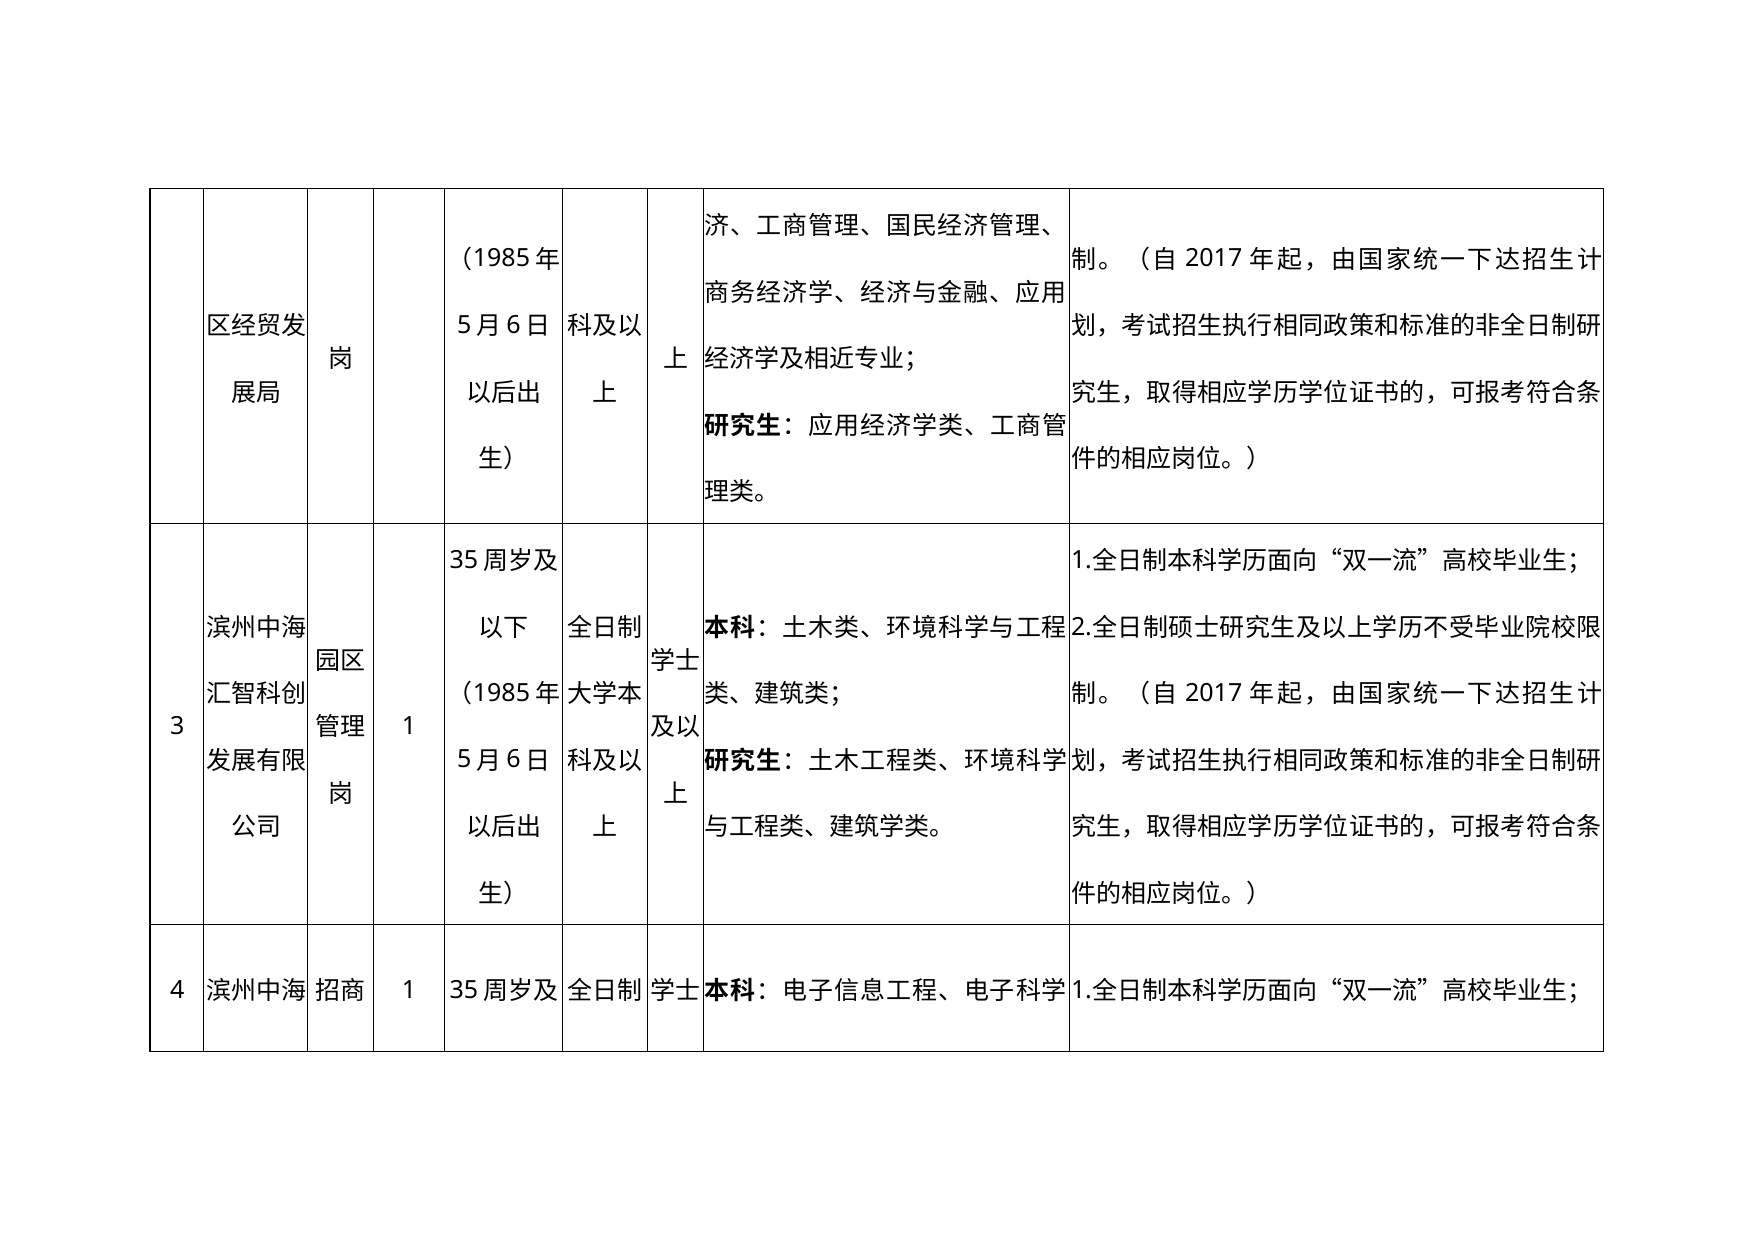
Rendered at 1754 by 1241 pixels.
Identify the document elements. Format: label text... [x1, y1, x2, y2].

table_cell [1070, 189, 1603, 523]
table_cell 1.全日制本科学历面向“双一流”高校毕业生； 2.全日制硕士研究生及以上学历不受毕业院校限制。（自2017年起，由国家统一下达招生计划，考试招生执行相同政策和标准的非全日制研究生，取得相应学历学位证书的，可报考符合条件的相应岗位。） [1070, 524, 1603, 924]
table_cell 招商服务岗 [308, 925, 373, 1051]
table_cell 1 [374, 925, 444, 1051]
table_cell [445, 189, 562, 523]
table_cell 学士及以上 [648, 925, 703, 1051]
table_cell 3 [151, 524, 203, 924]
table_cell 2 [151, 189, 203, 523]
table_cell 全日制大学本科及以上 [563, 189, 647, 523]
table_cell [704, 189, 1069, 523]
table_cell 滨州中海汇智科创发展有限公司 [204, 524, 307, 924]
table_cell 综合服务岗 [308, 189, 373, 523]
table_cell 全日制大学本科及以上 [563, 524, 647, 924]
table_cell 4 [151, 925, 203, 1051]
table_cell 2 [374, 189, 444, 523]
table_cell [1070, 925, 1603, 1051]
table_cell 滨州中海汇智科创发展有限公司 [204, 925, 307, 1051]
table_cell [704, 925, 1069, 1051]
table_cell 本科：土木类、环境科学与工程类、建筑类； 研究生：土木工程类、环境科学与工程类、建筑学类。 [704, 524, 1069, 924]
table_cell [445, 925, 562, 1051]
table_cell 1 [374, 524, 444, 924]
table_cell 园区管理岗 [308, 524, 373, 924]
table_cell 全日制大学本科及以上 [563, 925, 647, 1051]
table_cell 学士及以上 [648, 524, 703, 924]
table_cell 学士及以上 [648, 189, 703, 523]
table_cell 滨州经济技术开发区经贸发展局 [204, 189, 307, 523]
table_cell 35周岁及以下（1985年5月6日以后出生） [445, 524, 562, 924]
